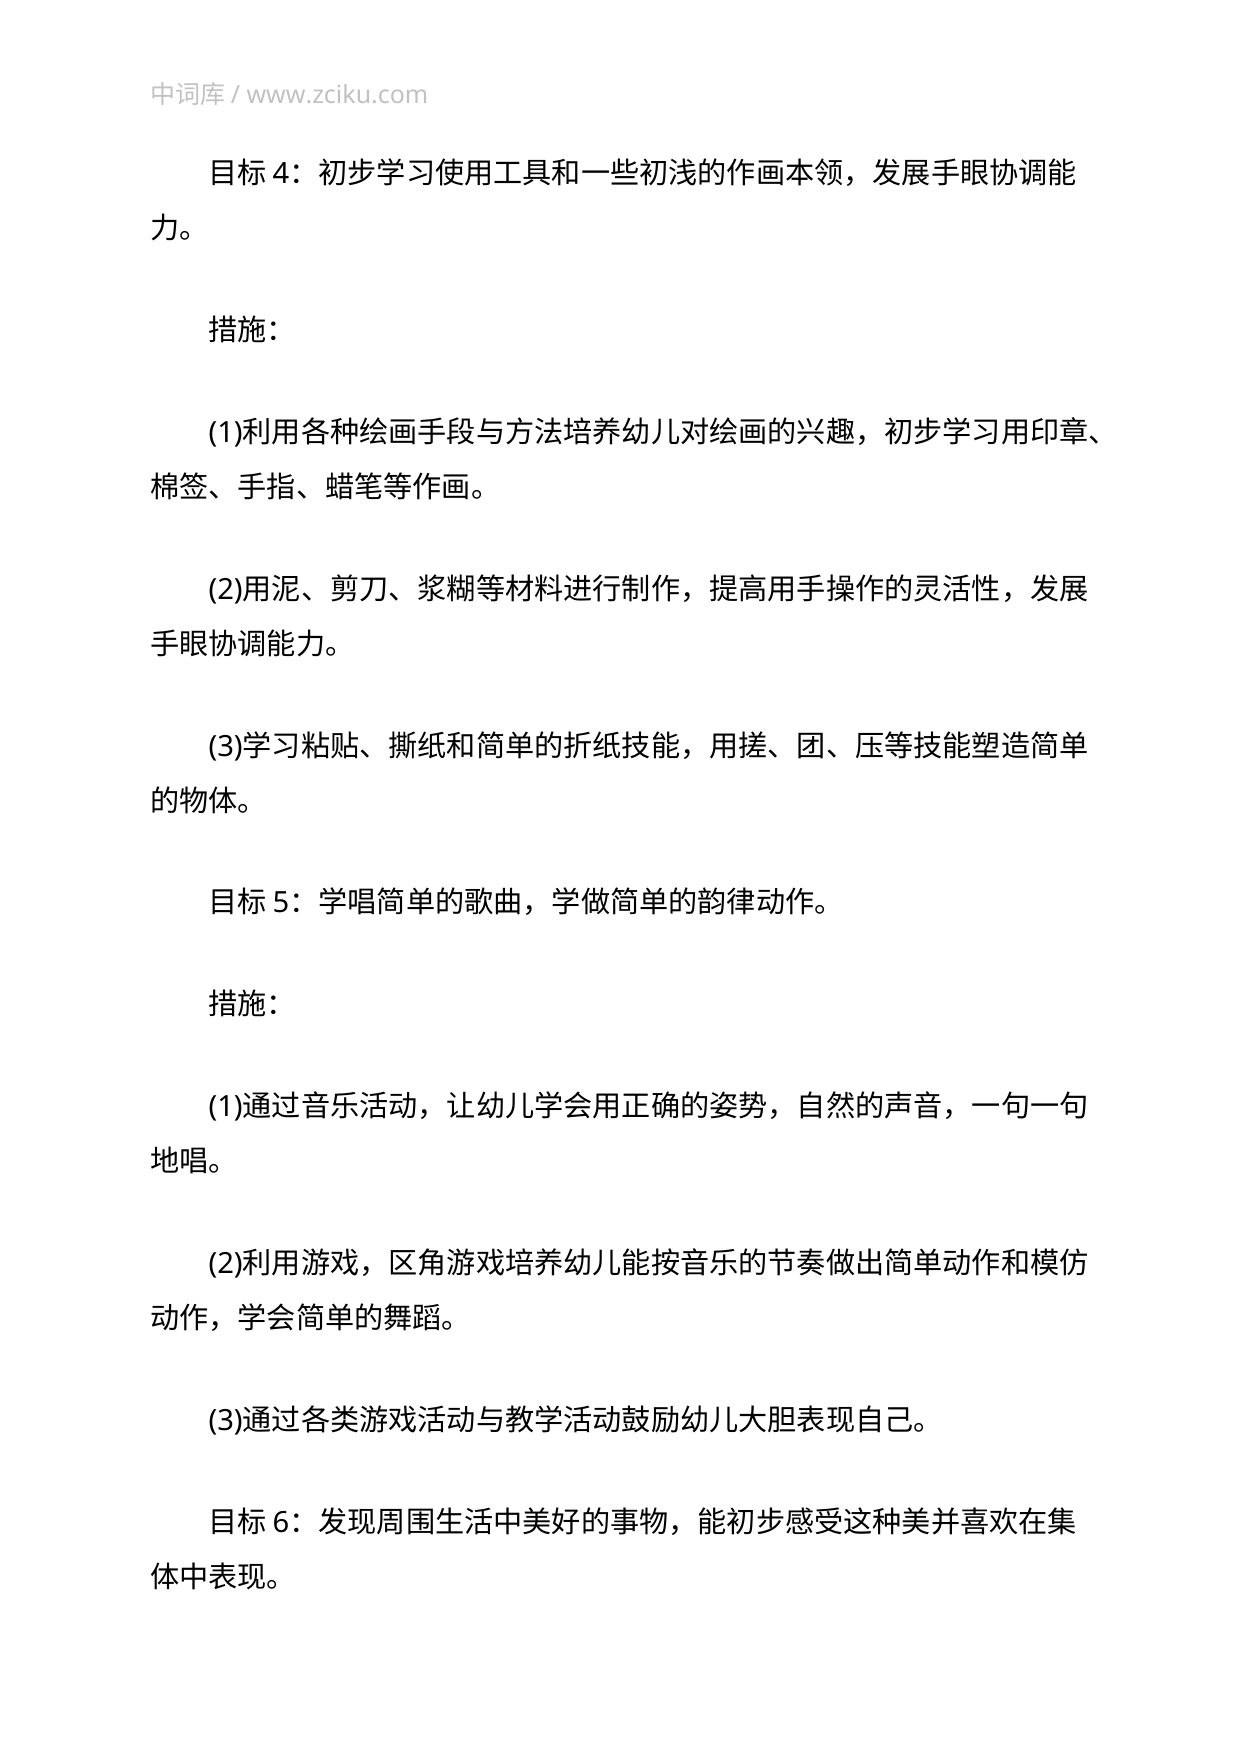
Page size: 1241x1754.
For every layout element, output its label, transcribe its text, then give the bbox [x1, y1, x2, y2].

text (2)用泥、剪刀、浆糊等材料进行制作，提高用手操作的灵活性，发展手眼协调能力。 [150, 565, 1090, 663]
text 目标5：学唱简单的歌曲，学做简单的韵律动作。 [150, 879, 1090, 921]
text 措施： [150, 307, 1090, 349]
text (3)学习粘贴、撕纸和简单的折纸技能，用搓、团、压等技能塑造简单的物体。 [150, 722, 1090, 819]
text (1)通过音乐活动，让幼儿学会用正确的姿势，自然的声音，一句一句地唱。 [150, 1083, 1090, 1180]
text (2)利用游戏，区角游戏培养幼儿能按音乐的节奏做出简单动作和模仿动作，学会简单的舞蹈。 [150, 1239, 1090, 1337]
text (3)通过各类游戏活动与教学活动鼓励幼儿大胆表现自己。 [150, 1396, 1090, 1438]
text 措施： [150, 981, 1090, 1023]
text 目标6：发现周围生活中美好的事物，能初步感受这种美并喜欢在集体中表现。 [150, 1498, 1090, 1595]
text 目标4：初步学习使用工具和一些初浅的作画本领，发展手眼协调能力。 [150, 150, 1090, 247]
text (1)利用各种绘画手段与方法培养幼儿对绘画的兴趣，初步学习用印章、棉签、手指、蜡笔等作画。 [150, 408, 1090, 506]
